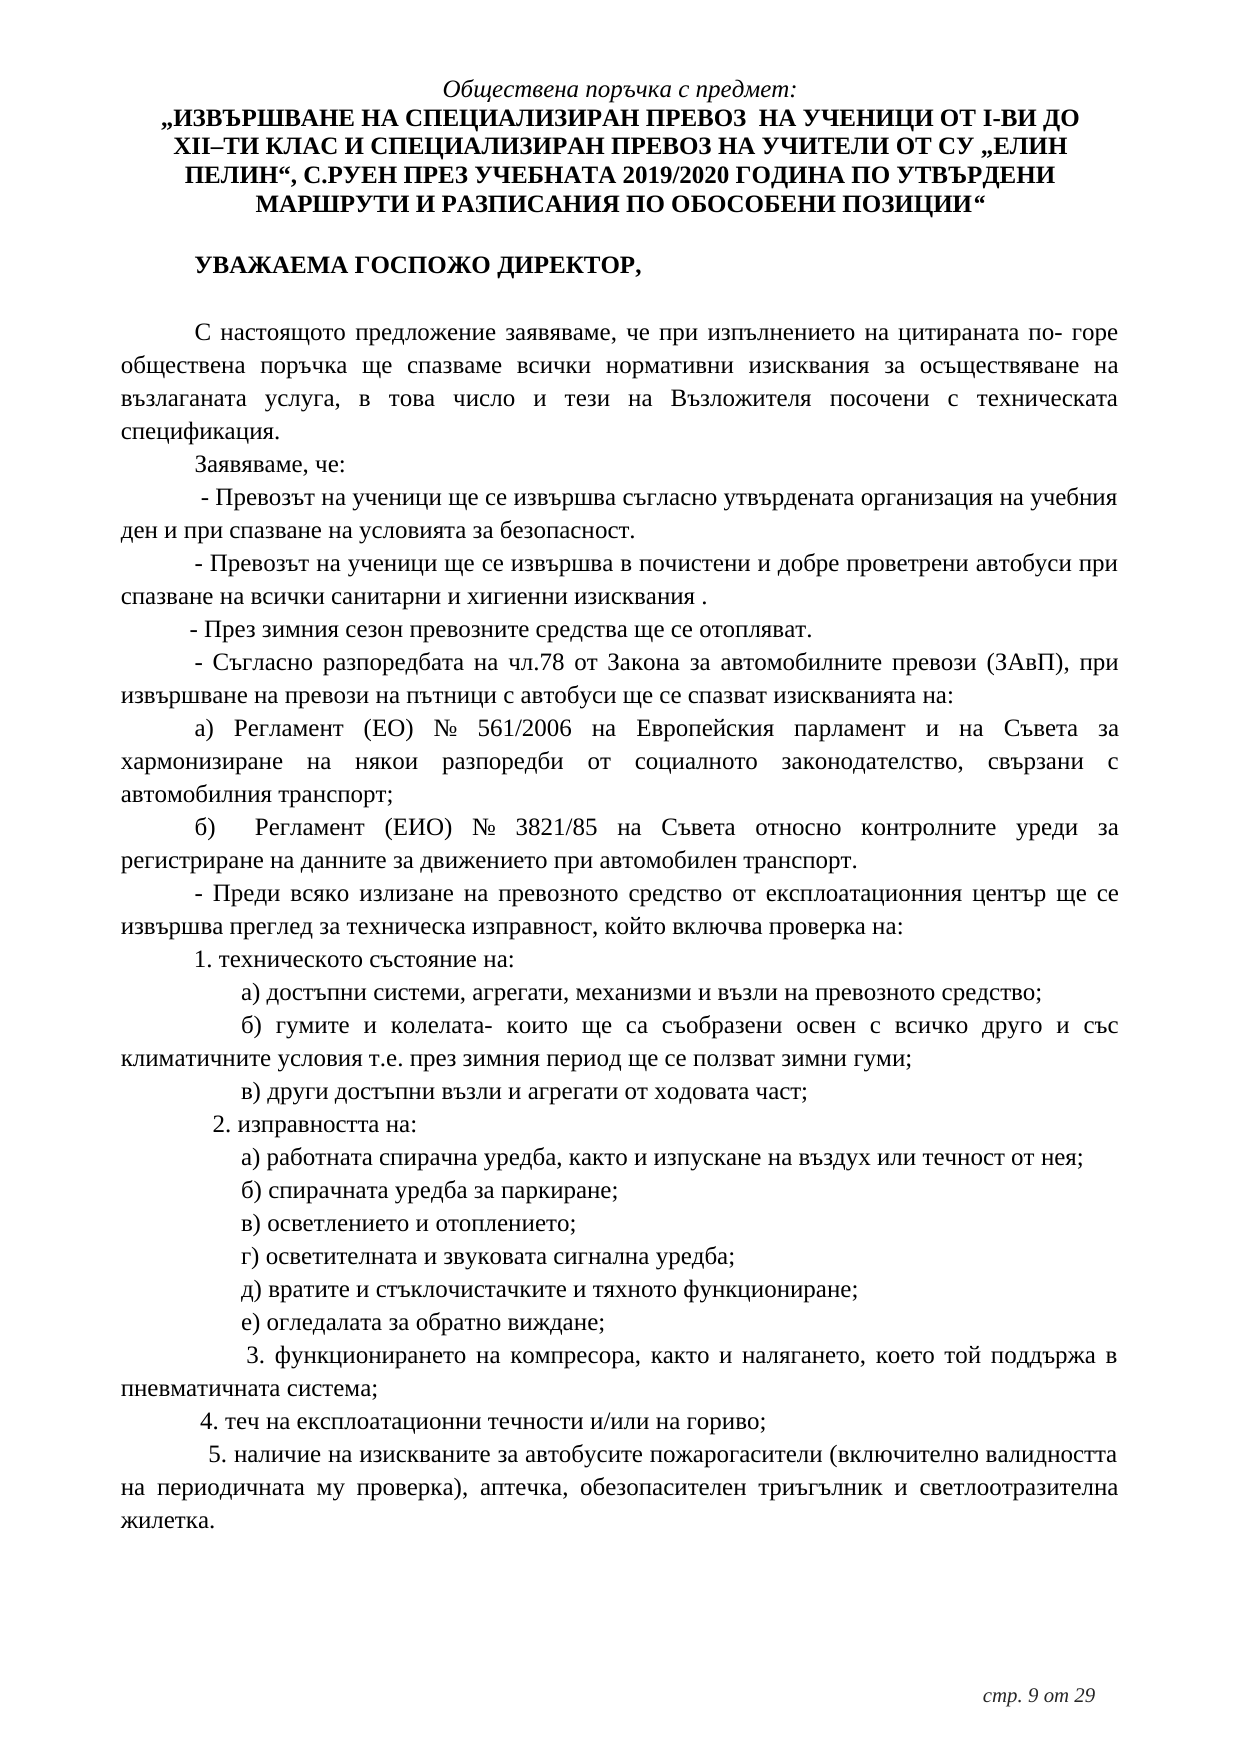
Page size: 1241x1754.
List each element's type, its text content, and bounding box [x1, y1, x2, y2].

text УВАЖАЕМА ГОСПОЖО ДИРЕКТОР, [121, 251, 1120, 279]
text г) осветителната и звуковата сигнална уредба; [121, 1241, 1120, 1270]
text - Превозът на ученици ще се извършва в почистени и добре проветрени автобуси при спазване на всички санитарни и хигиенни изисквания . [121, 548, 1120, 609]
text 5. наличие на изискваните за автобусите пожарогасители (включително валидността на периодичната му проверка), аптечка, обезопасителен триъгълник и светлоотразителна жилетка. [121, 1439, 1120, 1534]
text 1. техническото състояние на: [150, 944, 1120, 973]
text е) огледалата за обратно виждане; [121, 1307, 1120, 1336]
text в) осветлението и отоплението; [121, 1208, 1120, 1237]
text Заявяваме, че: [121, 449, 1120, 477]
text - Превозът на ученици ще се извършва съгласно утвърдената организация на учебния ден и при спазване на условията за безопасност. [121, 482, 1120, 543]
text 4. теч на експлоатационни течности и/или на гориво; [150, 1406, 1120, 1435]
text а) работната спирачна уредба, както и изпускане на въздух или течност от нея; [121, 1142, 1120, 1171]
text - Съгласно разпоредбата на чл.78 от Закона за автомобилните превози (ЗАвП), при извършване на превози на пътници с автобуси ще се спазват изискванията на: [121, 647, 1120, 709]
text б) спирачната уредба за паркиране; [121, 1175, 1120, 1204]
text д) вратите и стъклочистачките и тяхното функциониране; [121, 1274, 1120, 1303]
text а) достъпни системи, агрегати, механизми и възли на превозното средство; [121, 977, 1120, 1006]
text С настоящото предложение заявяваме, че при изпълнението на цитираната по- горе обществена поръчка ще спазваме всички нормативни изисквания за осъществяване на възлаганата услуга, в това число и тези на Възложителя посочени с техническата спецификация. [121, 317, 1120, 444]
text б) гумите и колелата- които ще са съобразени освен с всичко друго и със климатичните условия т.е. през зимния период ще се ползват зимни гуми; [121, 1010, 1120, 1072]
text в) други достъпни възли и агрегати от ходовата част; [121, 1076, 1120, 1105]
text - Преди всяко излизане на превозното средство от експлоатационния център ще се извършва преглед за техническа изправност, който включва проверка на: [121, 878, 1120, 940]
text - През зимния сезон превозните средства ще се отопляват. [121, 614, 1120, 643]
text 3. функционирането на компресора, както и налягането, което той поддържа в пневматичната система; [121, 1340, 1120, 1402]
text а) Регламент (ЕО) № 561/2006 на Европейския парламент и на Съвета за хармонизиране на някои разпоредби от социалното законодателство, свързани с автомобилния транспорт; [121, 713, 1120, 808]
text 2. изправността на: [150, 1109, 1120, 1138]
text б) Регламент (ЕИО) № 3821/85 на Съвета относно контролните уреди за регистриране на данните за движението при автомобилен транспорт. [121, 812, 1120, 874]
